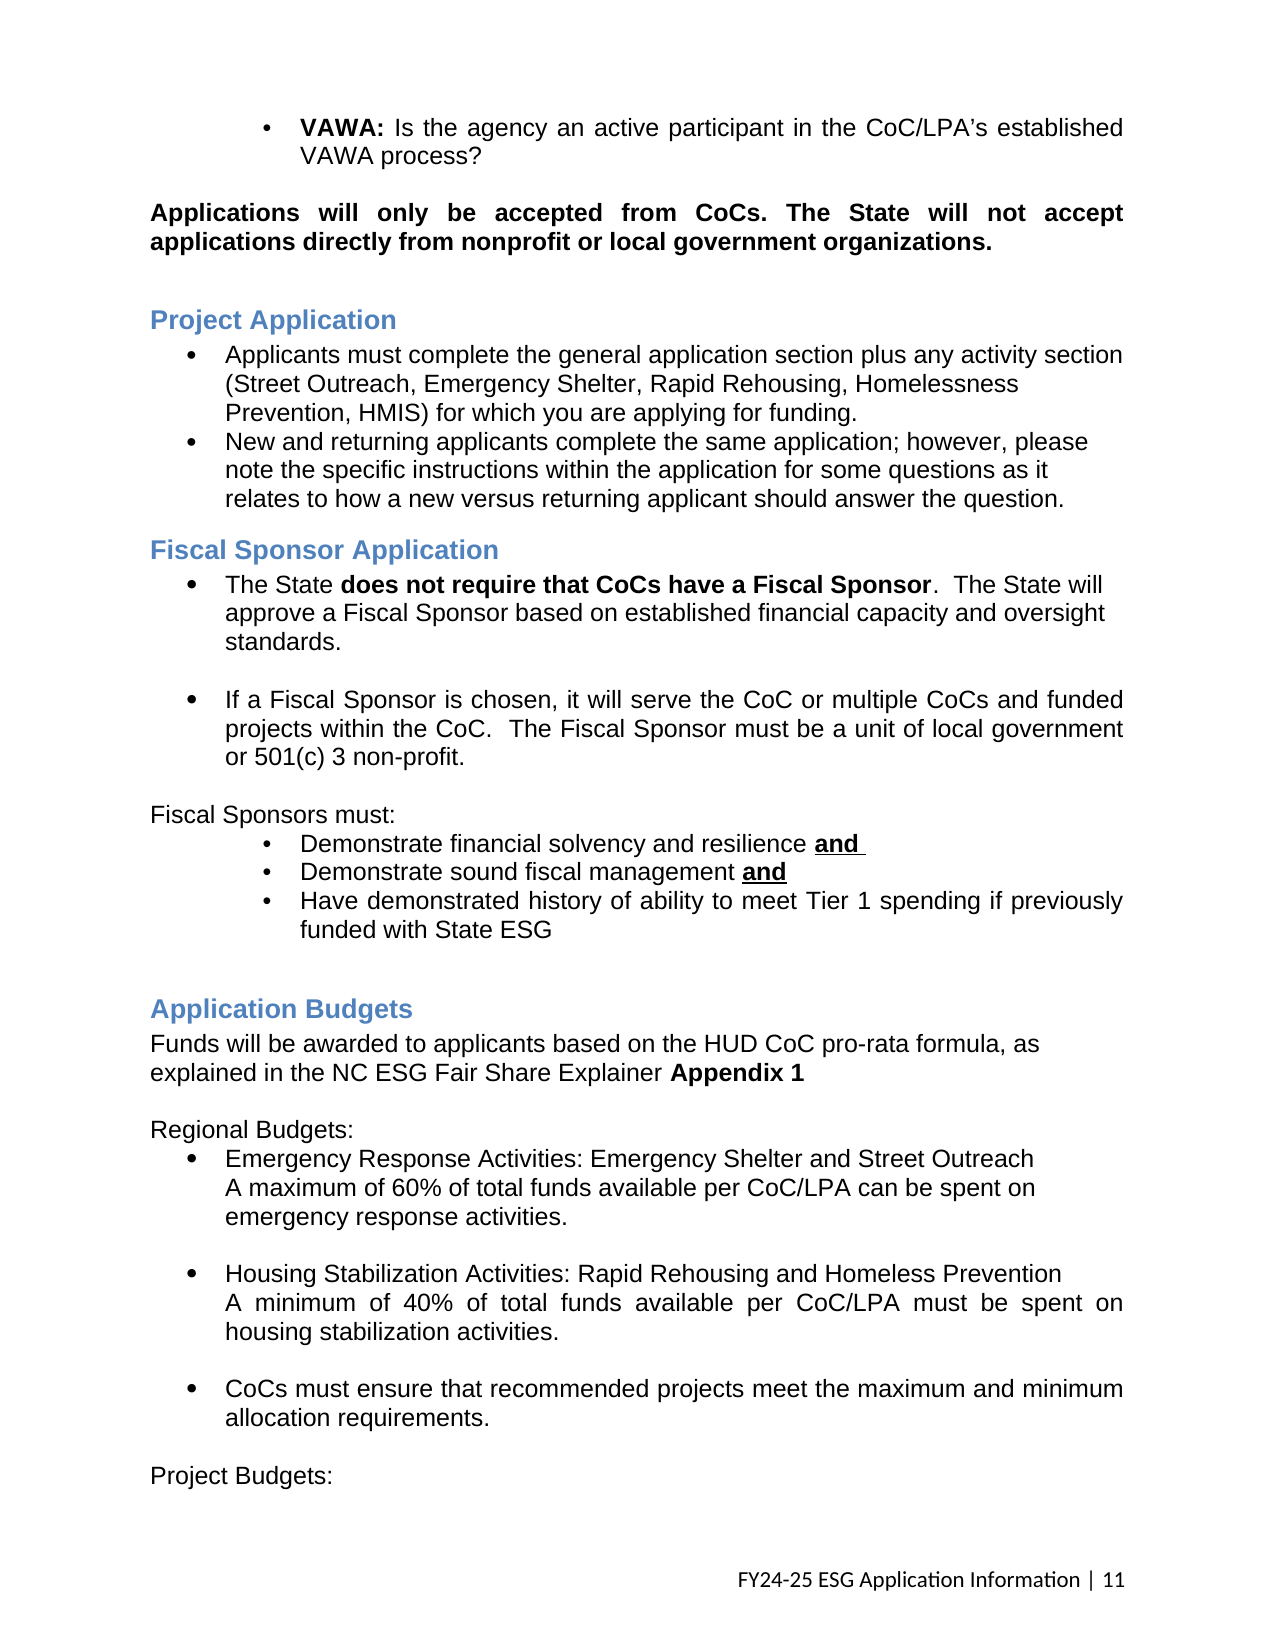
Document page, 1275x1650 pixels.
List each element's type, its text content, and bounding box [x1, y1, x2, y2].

list Have demonstrated history of ability to meet Tier 1 spending if previously funded with State ESG [262, 886, 1125, 943]
subtitle Application Budgets [150, 993, 1125, 1024]
list Demonstrate financial solvency and resilience and [262, 828, 1125, 857]
list CoCs must ensure that recommended projects meet the maximum and minimum allocation requirements. [187, 1374, 1125, 1432]
list If a Fiscal Sponsor is chosen, it will serve the CoC or multiple CoCs and funded projects within the CoC. The Fiscal Sponsor must be a unit of local government or 501(c) 3 non-profit. [187, 685, 1125, 771]
list Housing Stabilization Activities: Rapid Rehousing and Homeless Prevention [187, 1259, 1125, 1288]
list New and returning applicants complete the same application; however, please note the specific instructions within the application for some questions as it relates to how a new versus returning applicant should answer the question. [187, 427, 1125, 513]
text Project Budgets: [150, 1461, 1125, 1489]
list Demonstrate sound fiscal management and [262, 857, 1125, 886]
text A maximum of 60% of total funds available per CoC/LPA can be spent on emergency response activities. [225, 1173, 1125, 1230]
text Regional Budgets: [150, 1115, 1125, 1144]
text Fiscal Sponsors must: [150, 800, 1125, 828]
list VAWA: Is the agency an active participant in the CoC/LPA’s established VAWA process? [262, 112, 1125, 170]
text Applications will only be accepted from CoCs. The State will not accept applications directly from nonprofit or local government organizations. [150, 198, 1125, 256]
subtitle Project Application [150, 304, 1125, 336]
text A minimum of 40% of total funds available per CoC/LPA must be spent on housing stabilization activities. [225, 1288, 1125, 1346]
text Funds will be awarded to applicants based on the HUD CoC pro-rata formula, as explained in the NC ESG Fair Share Explainer Appendix 1 [150, 1029, 1125, 1087]
subtitle Fiscal Sponsor Application [150, 534, 1125, 565]
list Emergency Response Activities: Emergency Shelter and Street Outreach [187, 1144, 1125, 1173]
list Applicants must complete the general application section plus any activity section (Street Outreach, Emergency Shelter, Rapid Rehousing, Homelessness Prevention, HMIS) for which you are applying for funding. [187, 340, 1125, 427]
list The State does not require that CoCs have a Fiscal Sponsor. The State will approve a Fiscal Sponsor based on established financial capacity and oversight standards. [187, 569, 1125, 656]
